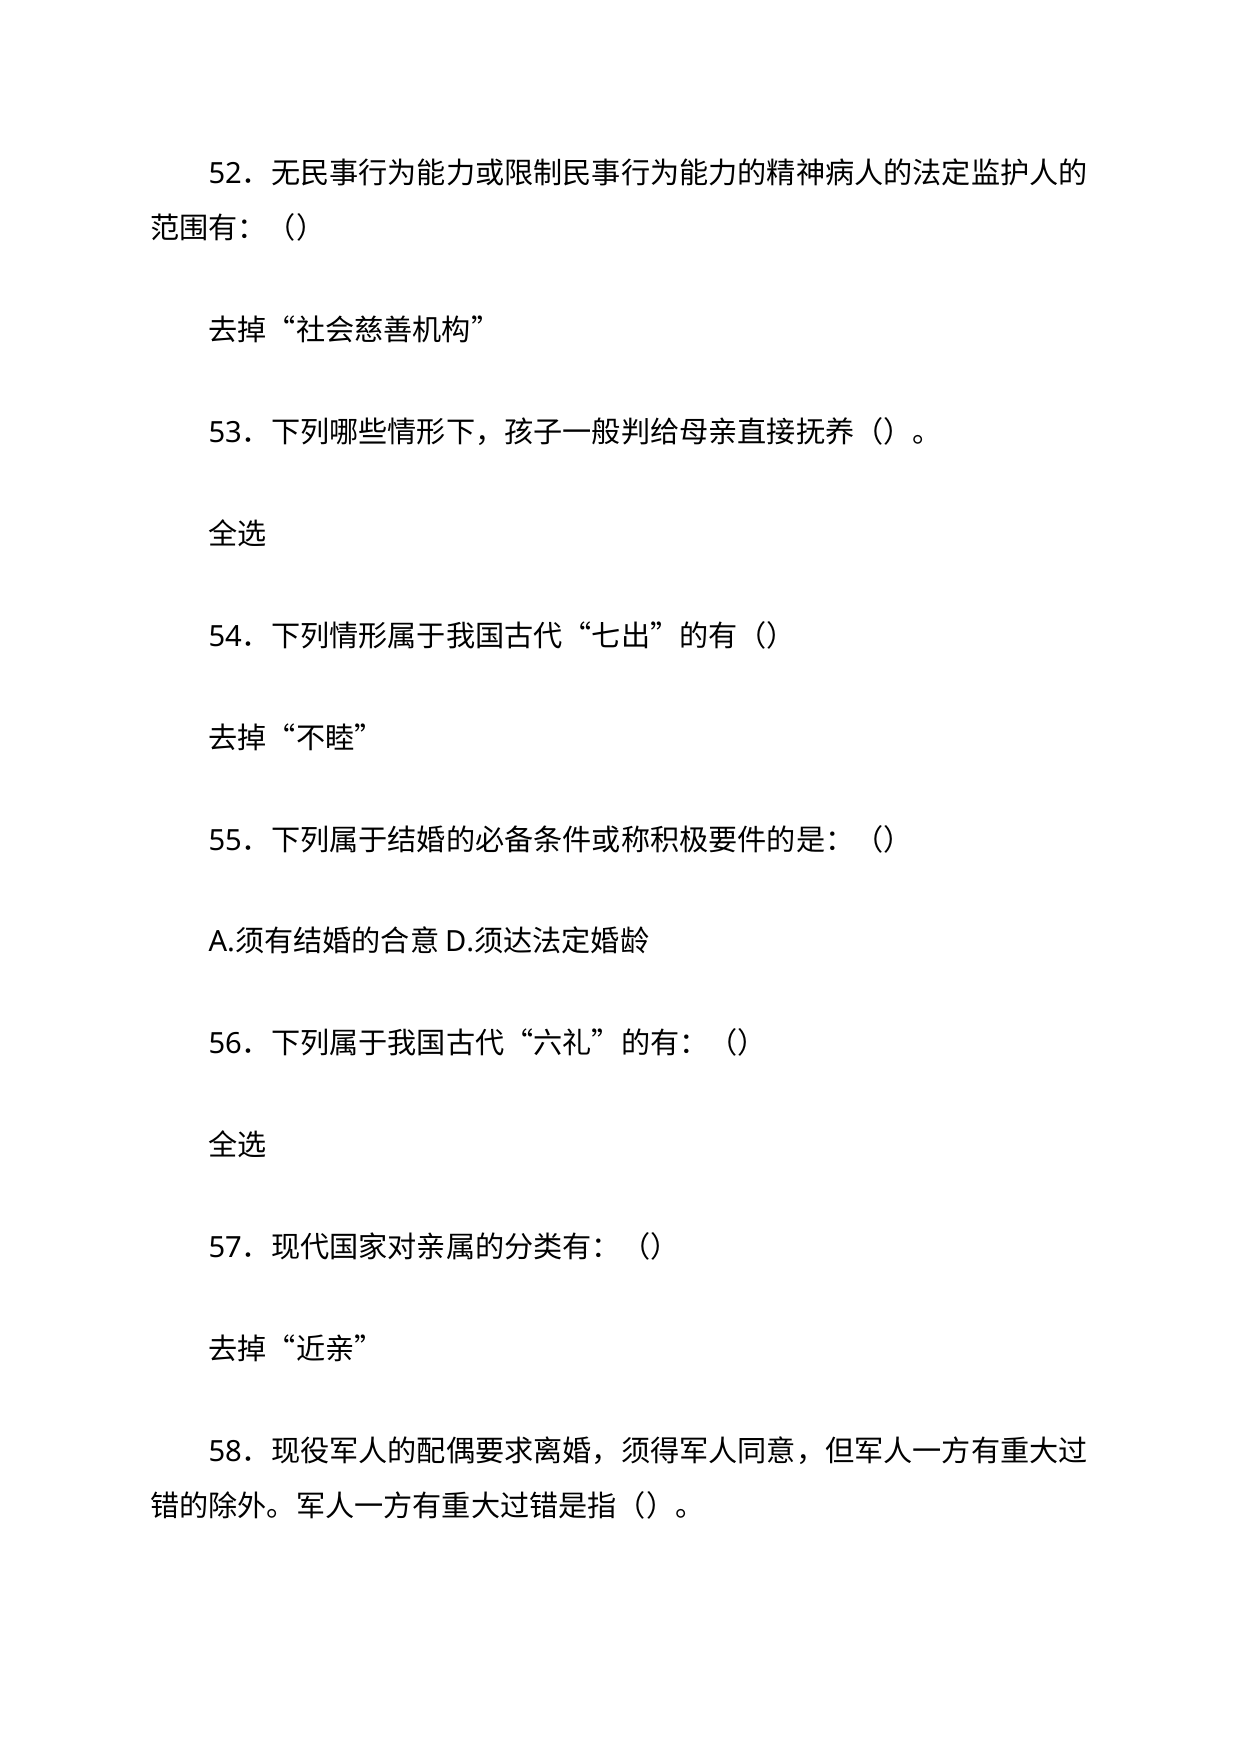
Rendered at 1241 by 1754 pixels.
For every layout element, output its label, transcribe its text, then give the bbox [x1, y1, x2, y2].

text A.须有结婚的合意D.须达法定婚龄 [150, 918, 1090, 960]
text 53．下列哪些情形下，孩子一般判给母亲直接抚养（）。 [150, 408, 1090, 451]
text 56．下列属于我国古代“六礼”的有：（） [150, 1020, 1090, 1062]
text 全选 [150, 511, 1090, 553]
text 全选 [150, 1122, 1090, 1164]
text 58．现役军人的配偶要求离婚，须得军人同意，但军人一方有重大过错的除外。军人一方有重大过错是指（）。 [150, 1427, 1090, 1525]
text 去掉“社会慈善机构” [150, 307, 1090, 349]
text 去掉“近亲” [150, 1326, 1090, 1368]
text 去掉“不睦” [150, 714, 1090, 757]
text 52．无民事行为能力或限制民事行为能力的精神病人的法定监护人的范围有：（） [150, 150, 1090, 247]
text 54．下列情形属于我国古代“七出”的有（） [150, 612, 1090, 655]
text 57．现代国家对亲属的分类有：（） [150, 1224, 1090, 1266]
text 55．下列属于结婚的必备条件或称积极要件的是：（） [150, 816, 1090, 858]
